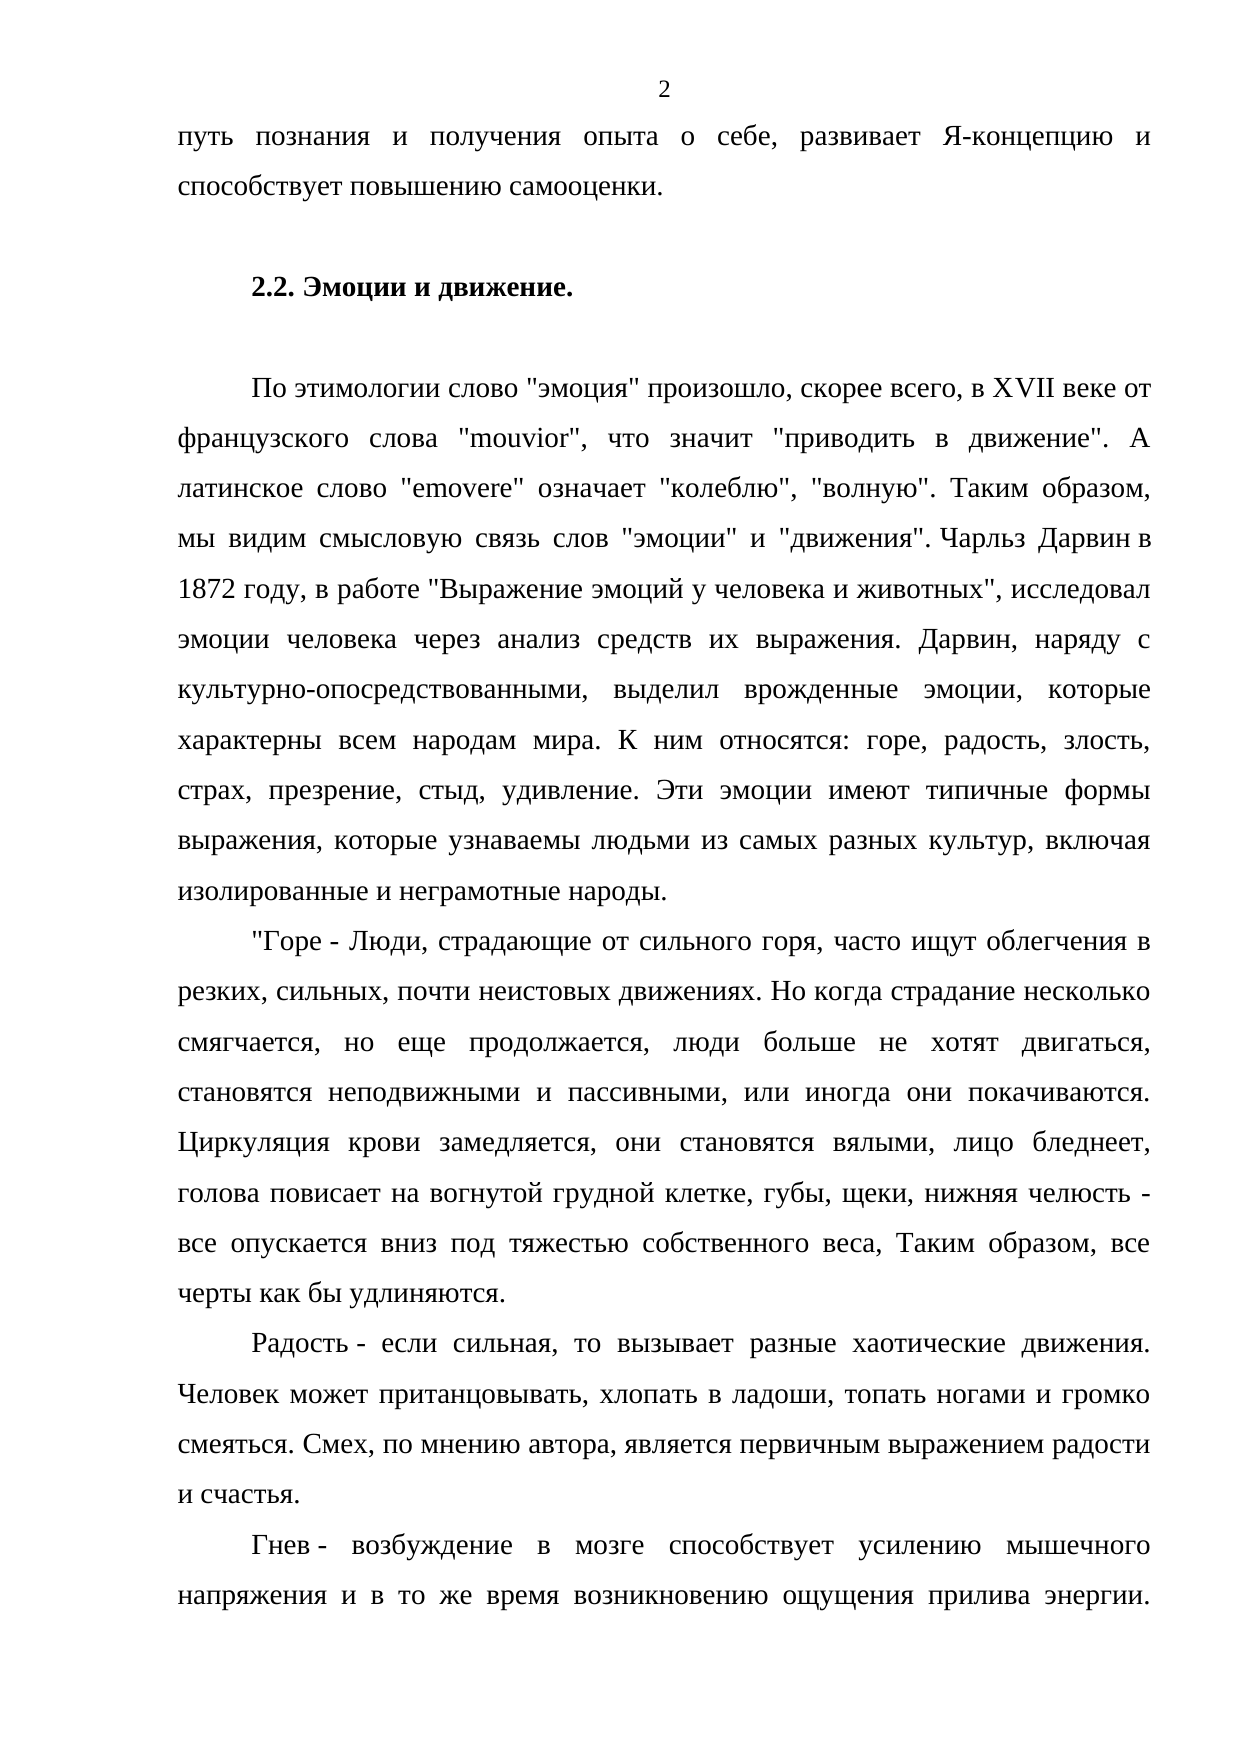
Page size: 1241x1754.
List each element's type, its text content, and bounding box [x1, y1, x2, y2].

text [177, 118, 1152, 202]
text По этимологии слово "эмоция" произошло, скорее всего, в ХVII веке от французского слова "mouvior", что значит "приводить в движение". А латинское слово "emovere" означает "колеблю", "волную". Таким образом, мы видим смысловую связь слов "эмоции" и "движения". Чарльз Дарвин в 1872 году, в работе "Выражение эмоций у человека и животных", исследовал эмоции человека через анализ средств их выражения. Дарвин, наряду с культурно-опосредствованными, выделил врожденные эмоции, которые характерны всем народам мира. К ним относятся: горе, радость, злость, страх, презрение, стыд, удивление. Эти эмоции имеют типичные формы выражения, которые узнаваемы людьми из самых разных культур, включая изолированные и неграмотные народы. [177, 370, 1152, 906]
text "Горе - Люди, страдающие от сильного горя, часто ищут облегчения в резких, сильных, почти неистовых движениях. Но когда страдание несколько смягчается, но еще продолжается, люди больше не хотят двигаться, становятся неподвижными и пассивными, или иногда они покачиваются. Циркуляция крови замедляется, они становятся вялыми, лицо бледнеет, голова повисает на вогнутой грудной клетке, губы, щеки, нижняя челюсть - все опускается вниз под тяжестью собственного веса, Таким образом, все черты как бы удлиняются. [177, 923, 1152, 1309]
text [177, 1527, 1152, 1611]
text 2.2. Эмоции и движение. [177, 269, 1152, 303]
text Радость - если сильная, то вызывает разные хаотические движения. Человек может пританцовывать, хлопать в ладоши, топать ногами и громко смеяться. Смех, по мнению автора, является первичным выражением радости и счастья. [177, 1326, 1152, 1510]
